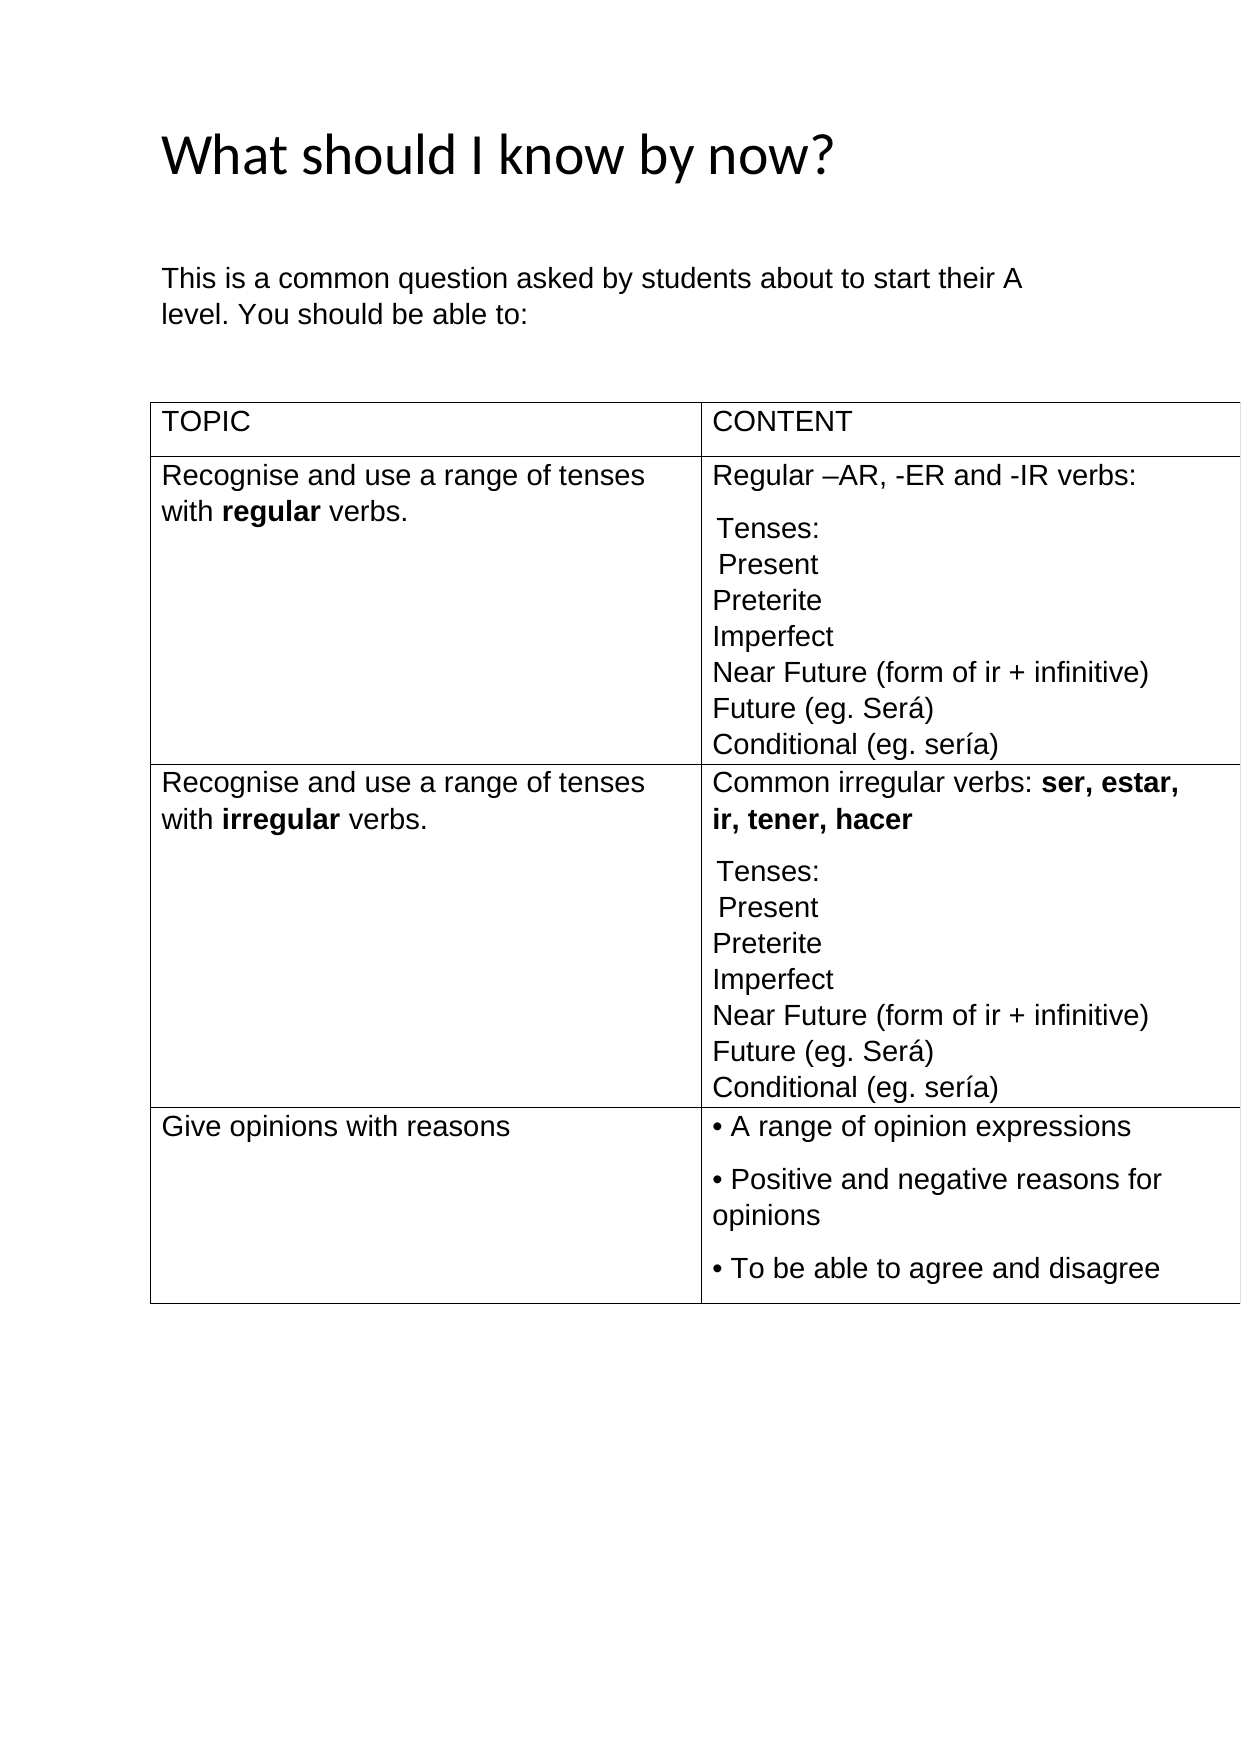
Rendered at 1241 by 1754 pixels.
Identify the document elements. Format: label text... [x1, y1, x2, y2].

table_cell Regular –AR, -ER and -IR verbs: Tenses: Present Preterite Imperfect Near Future (form of ir + infinitive) Future (eg. Será) Conditional (eg. sería) [702, 457, 1240, 763]
table_cell • A range of opinion expressions • Positive and negative reasons for opinions • To be able to agree and disagree [702, 1108, 1240, 1303]
table_header CONTENT [702, 403, 1240, 456]
table_cell Recognise and use a range of tenses with regular verbs. [151, 457, 701, 763]
table_cell Give opinions with reasons [151, 1108, 701, 1303]
table_header TOPIC [151, 403, 701, 456]
text This is a common question asked by students about to start their A level. You should be able to: [161, 261, 1024, 331]
table_cell Recognise and use a range of tenses with irregular verbs. [151, 765, 701, 1107]
text What should I know by now? [161, 118, 1092, 189]
table_cell Common irregular verbs: ser, estar, ir, tener, hacer Tenses: Present Preterite Imperfect Near Future (form of ir + infinitive) Future (eg. Será) Conditional (eg. sería) [702, 765, 1240, 1107]
